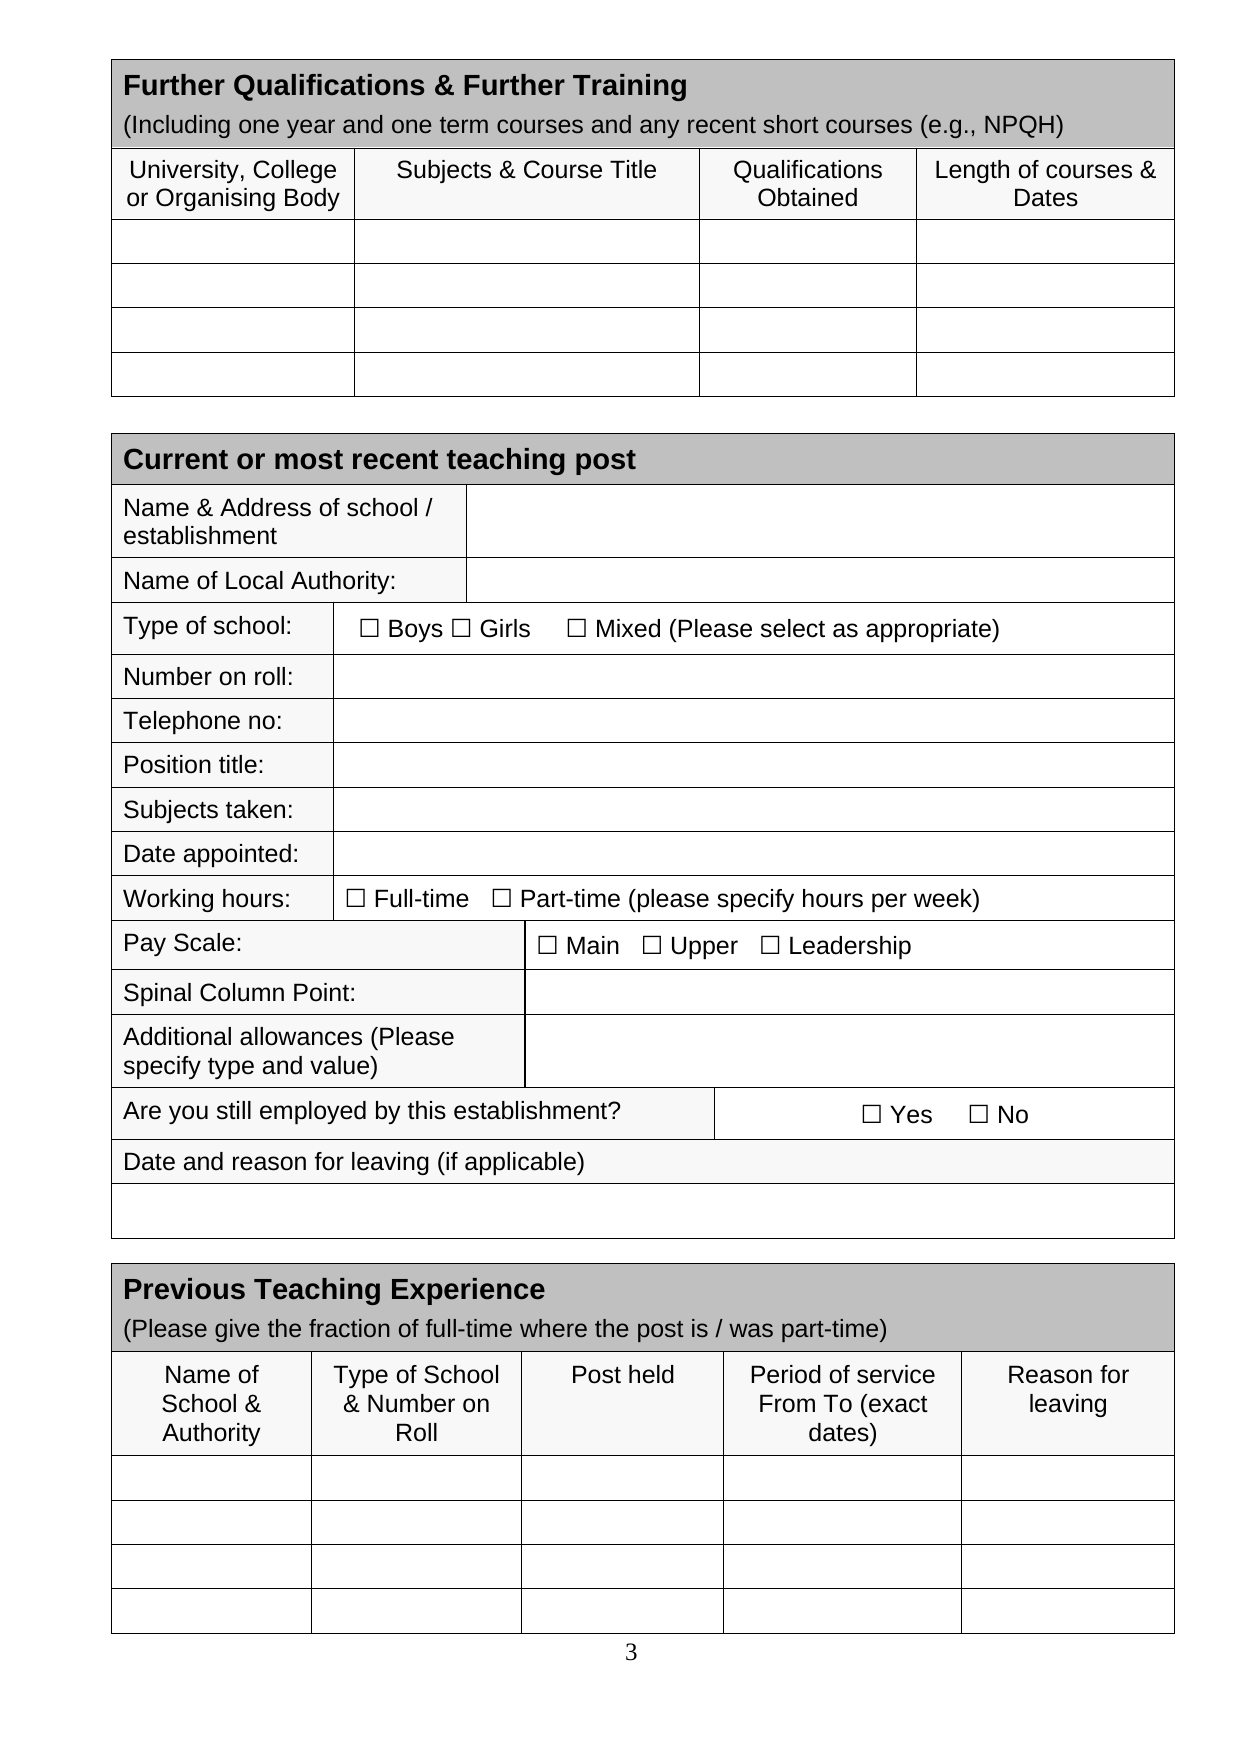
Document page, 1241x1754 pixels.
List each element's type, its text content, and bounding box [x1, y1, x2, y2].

table_cell [312, 1545, 521, 1588]
table_cell [467, 485, 1174, 557]
table_cell [522, 1501, 723, 1544]
table_cell University, College or Organising Body [112, 149, 354, 218]
table_cell [355, 220, 699, 263]
table_cell Name of Local Authority: [112, 558, 466, 602]
table_cell Subjects & Course Title [355, 149, 699, 218]
table_cell [724, 1589, 961, 1633]
table_cell Date and reason for leaving (if applicable) [112, 1140, 1174, 1183]
table_cell [522, 1456, 723, 1499]
table_cell Working hours: [112, 876, 333, 920]
table_cell ☐ Boys ☐ Girls ☐ Mixed (Please select as appropriate) [334, 603, 1174, 653]
table_cell Spinal Column Point: [112, 970, 524, 1014]
table_cell Subjects taken: [112, 788, 333, 831]
table_cell Name & Address of school / establishment [112, 485, 466, 557]
table_cell [467, 558, 1174, 602]
table_cell [700, 220, 916, 263]
table_header Current or most recent teaching post [112, 434, 1174, 484]
table_cell [526, 970, 1174, 1014]
table_cell Date appointed: [112, 832, 333, 875]
table_cell [355, 308, 699, 352]
table_cell [700, 353, 916, 396]
table_cell [112, 353, 354, 396]
table_cell [312, 1456, 521, 1499]
table_cell [334, 788, 1174, 831]
table_cell [112, 308, 354, 352]
table_cell [526, 1015, 1174, 1087]
table_cell [334, 832, 1174, 875]
table_cell [355, 264, 699, 307]
table_cell [962, 1501, 1174, 1544]
table_cell [112, 264, 354, 307]
table_cell Number on roll: [112, 655, 333, 698]
table_cell [522, 1545, 723, 1588]
table_cell [112, 1184, 1174, 1238]
table_cell [724, 1545, 961, 1588]
table_cell Pay Scale: [112, 921, 524, 969]
table_cell Reason for leaving [962, 1352, 1174, 1455]
table_cell [334, 743, 1174, 787]
table_cell Name of School & Authority [112, 1352, 311, 1455]
table_cell [962, 1545, 1174, 1588]
table_cell [334, 699, 1174, 742]
table_cell [112, 1589, 311, 1633]
table_cell Telephone no: [112, 699, 333, 742]
table_cell [312, 1589, 521, 1633]
table_cell [724, 1501, 961, 1544]
table_cell [112, 1456, 311, 1499]
table_cell [312, 1501, 521, 1544]
table_cell ☐ Main ☐ Upper ☐ Leadership [526, 921, 1174, 969]
table_cell [962, 1589, 1174, 1633]
table_cell [355, 353, 699, 396]
table_cell [962, 1456, 1174, 1499]
table_cell [700, 264, 916, 307]
table_cell [112, 220, 354, 263]
table_cell ☐ Full-time ☐ Part-time (please specify hours per week) [334, 876, 1174, 920]
table_header Previous Teaching Experience (Please give the fraction of full-time where the post is / was part-time) [112, 1264, 1174, 1351]
table_cell [917, 220, 1174, 263]
table_cell [917, 353, 1174, 396]
table_cell [724, 1456, 961, 1499]
table_cell [112, 1501, 311, 1544]
table_cell [917, 308, 1174, 352]
table_cell Qualifications Obtained [700, 149, 916, 218]
table_cell ☐ Yes ☐ No [715, 1088, 1174, 1139]
table_cell Period of service From To (exact dates) [724, 1352, 961, 1455]
table_cell Type of School & Number on Roll [312, 1352, 521, 1455]
table_cell Position title: [112, 743, 333, 787]
table_cell [700, 308, 916, 352]
table_cell Additional allowances (Please specify type and value) [112, 1015, 524, 1087]
table_header Further Qualifications & Further Training (Including one year and one term courses and any recent short courses (e.g., NPQH) [112, 60, 1174, 147]
table_cell Type of school: [112, 603, 333, 653]
table_cell Post held [522, 1352, 723, 1455]
table_cell [917, 264, 1174, 307]
table_cell [522, 1589, 723, 1633]
table_cell [334, 655, 1174, 698]
table_cell Are you still employed by this establishment? [112, 1088, 714, 1139]
table_cell [112, 1545, 311, 1588]
table_cell Length of courses & Dates [917, 149, 1174, 218]
